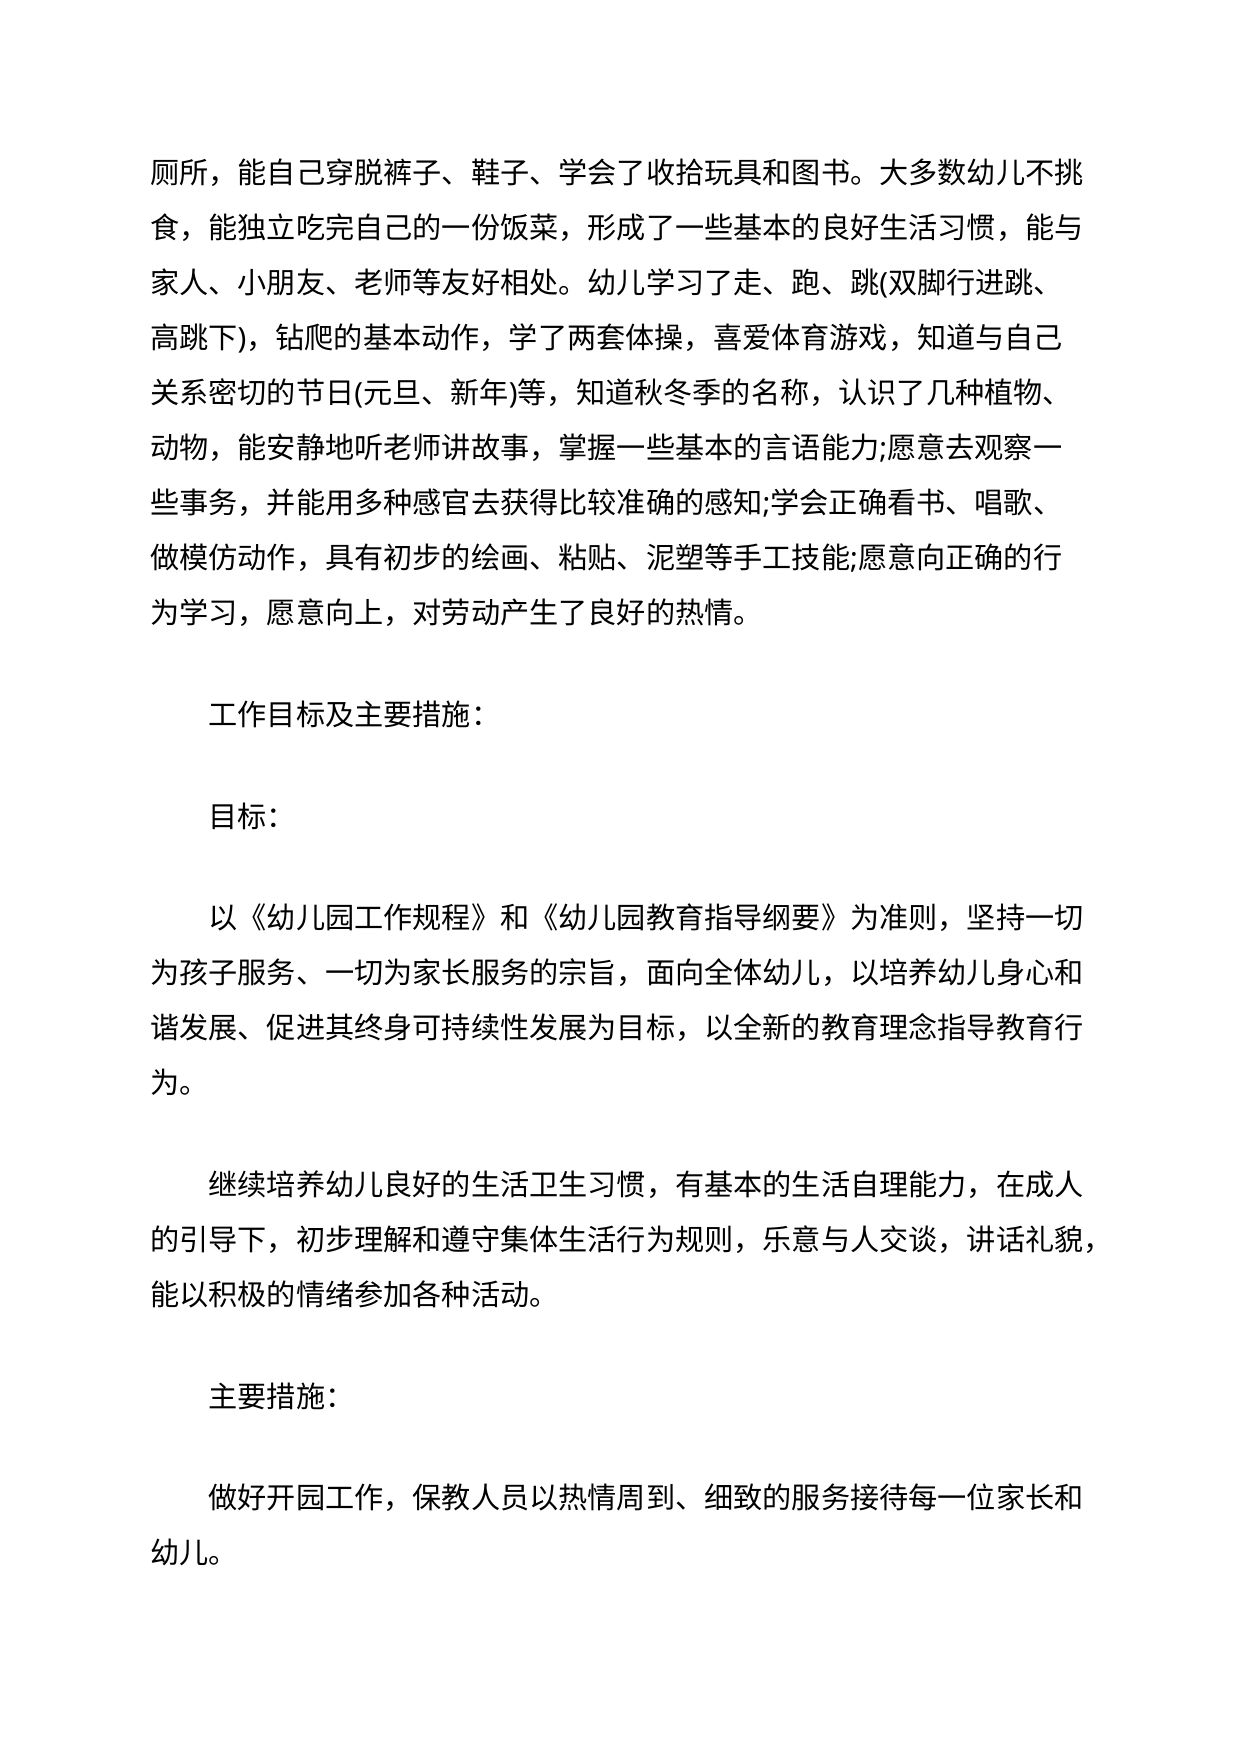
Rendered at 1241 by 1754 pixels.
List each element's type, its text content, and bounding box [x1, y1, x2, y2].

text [150, 150, 1090, 632]
text 主要措施： [150, 1373, 1090, 1415]
text 目标： [150, 793, 1090, 836]
text 继续培养幼儿良好的生活卫生习惯，有基本的生活自理能力，在成人的引导下，初步理解和遵守集体生活行为规则，乐意与人交谈，讲话礼貌，能以积极的情绪参加各种活动。 [150, 1162, 1090, 1314]
text 工作目标及主要措施： [150, 692, 1090, 734]
text 以《幼儿园工作规程》和《幼儿园教育指导纲要》为准则，坚持一切为孩子服务、一切为家长服务的宗旨，面向全体幼儿，以培养幼儿身心和谐发展、促进其终身可持续性发展为目标，以全新的教育理念指导教育行为。 [150, 895, 1090, 1102]
text 做好开园工作，保教人员以热情周到、细致的服务接待每一位家长和幼儿。 [150, 1475, 1090, 1572]
